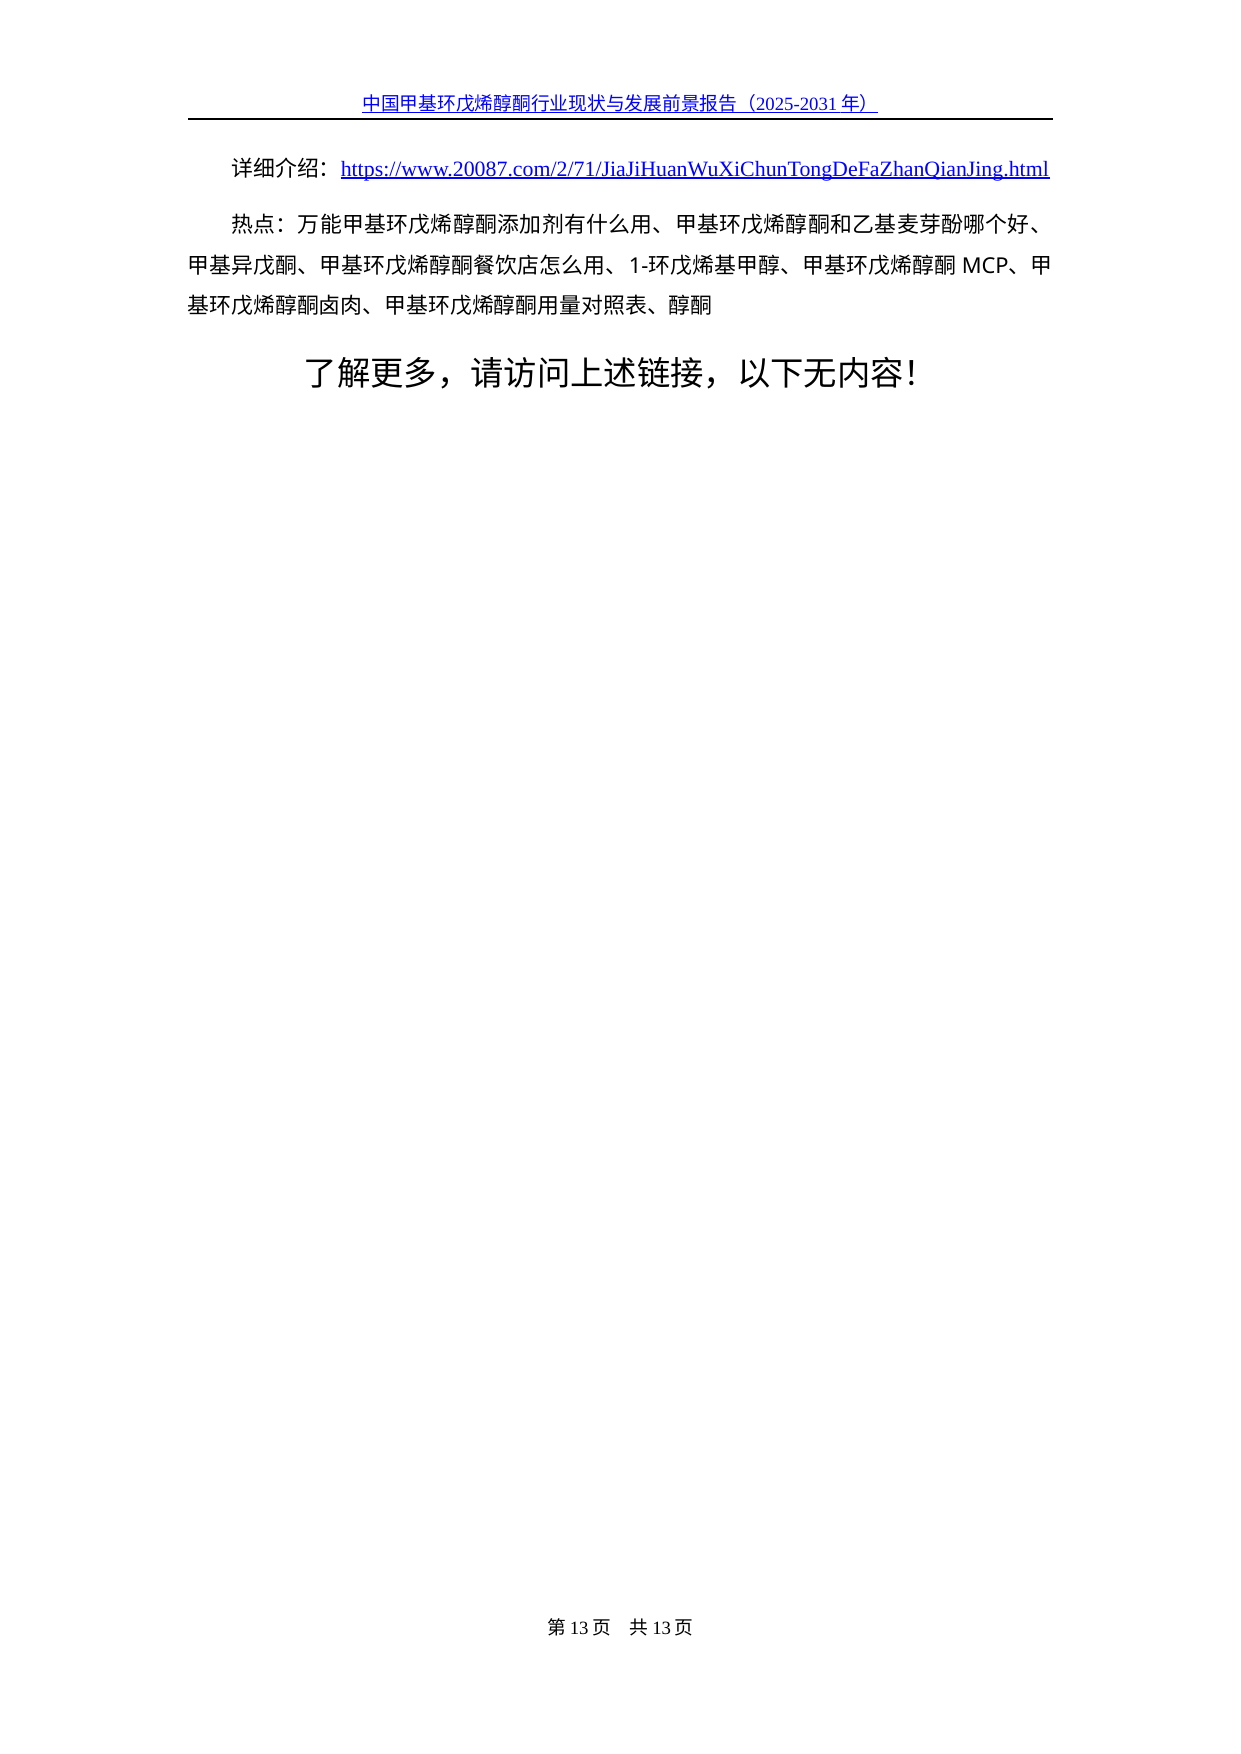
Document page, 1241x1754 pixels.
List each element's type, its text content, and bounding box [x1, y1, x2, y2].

text 详细介绍：https://www.20087.com/2/71/JiaJiHuanWuXiChunTongDeFaZhanQianJing.html [187, 150, 1053, 183]
title 了解更多，请访问上述链接，以下无内容！ [187, 338, 1053, 403]
text 热点：万能甲基环戊烯醇酮添加剂有什么用、甲基环戊烯醇酮和乙基麦芽酚哪个好、甲基异戊酮、甲基环戊烯醇酮餐饮店怎么用、1-环戊烯基甲醇、甲基环戊烯醇酮MCP、甲基环戊烯醇酮卤肉、甲基环戊烯醇酮用量对照表、醇酮 [187, 207, 1053, 321]
